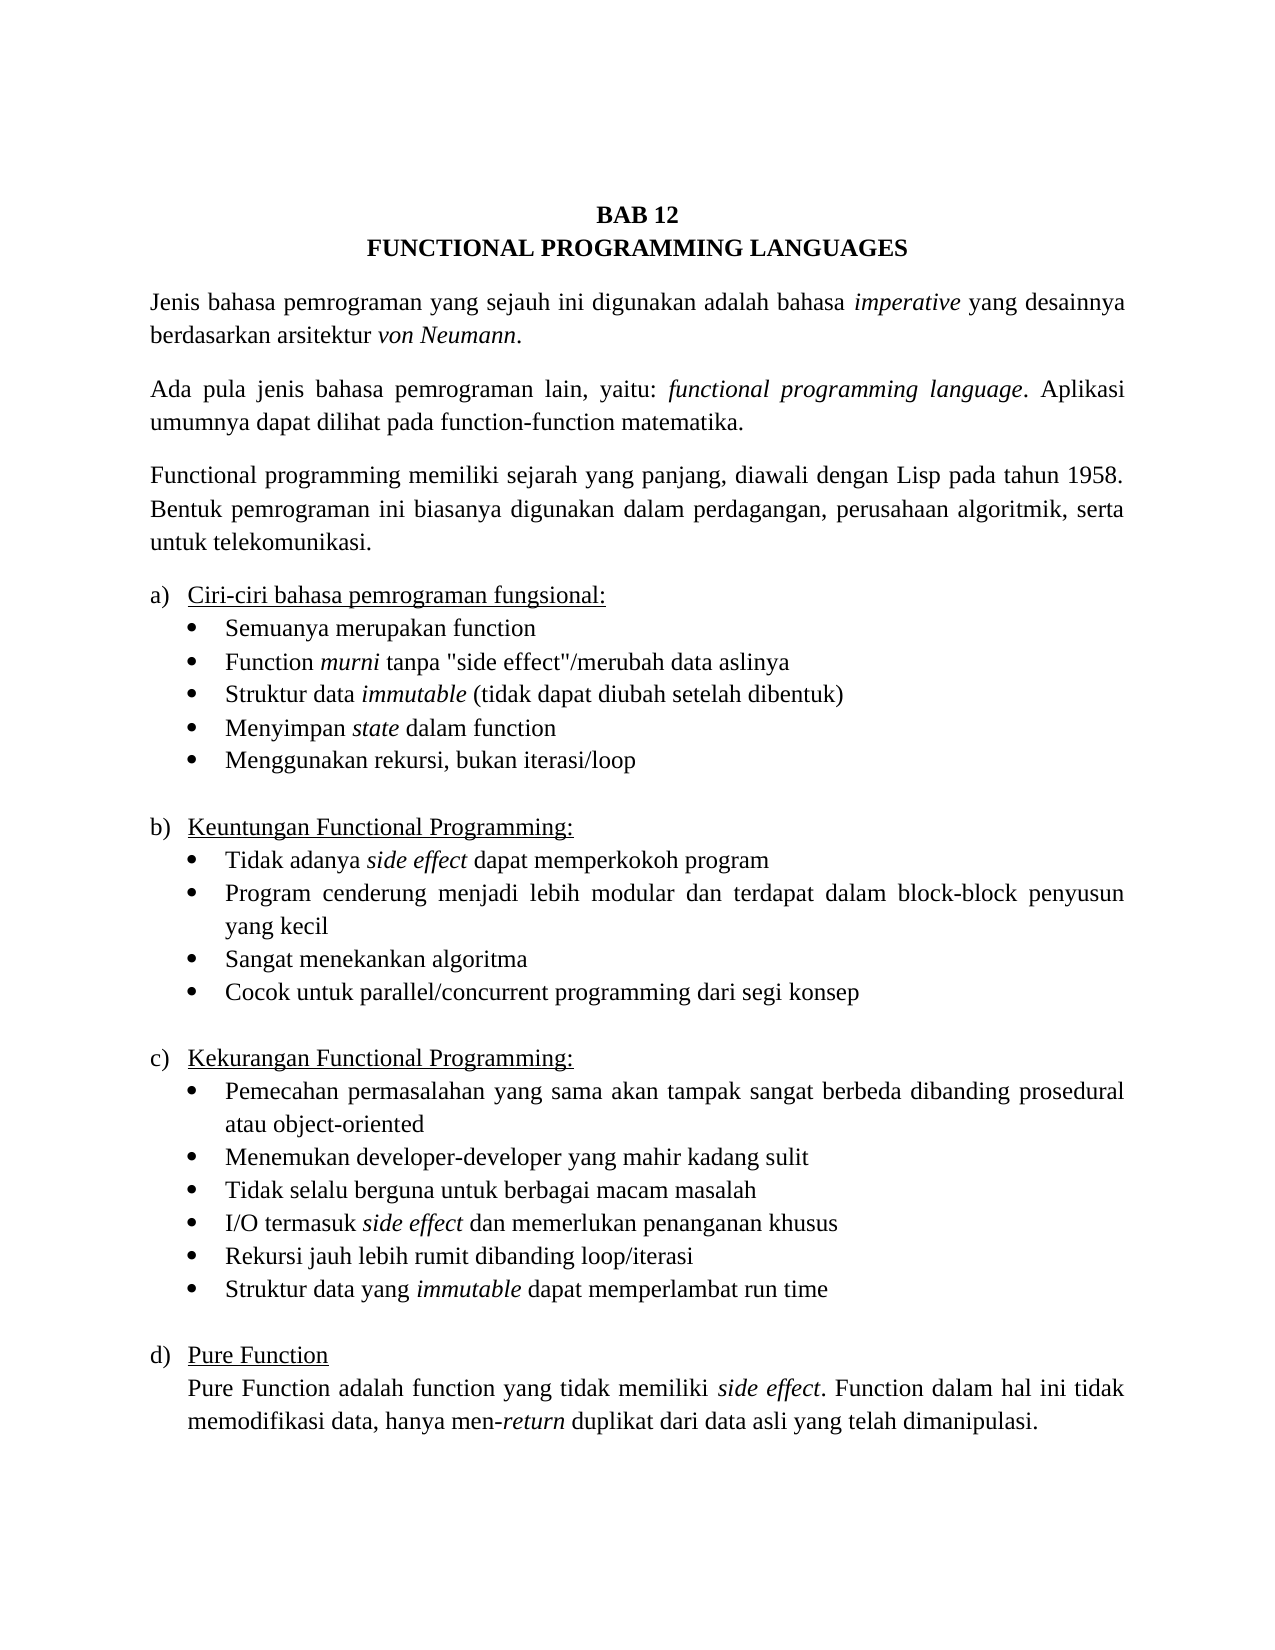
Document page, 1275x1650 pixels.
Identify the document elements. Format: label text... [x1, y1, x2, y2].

list Pure Function adalah function yang tidak memiliki side effect. Function dalam hal ini tidak memodifikasi data, hanya men-return duplikat dari data asli yang telah dimanipulasi. [187, 1373, 1125, 1435]
list Struktur data immutable (tidak dapat diubah setelah dibentuk) [187, 679, 1125, 708]
list Menyimpan state dalam function [187, 713, 1125, 741]
list Rekursi jauh lebih rumit dibanding loop/iterasi [187, 1241, 1125, 1270]
list Program cenderung menjadi lebih modular dan terdapat dalam block-block penyusun yang kecil [187, 878, 1125, 939]
list Struktur data yang immutable dapat memperlambat run time [187, 1274, 1125, 1303]
list Kekurangan Functional Programming: [150, 1043, 1125, 1072]
list Keuntungan Functional Programming: [150, 812, 1125, 840]
list Ciri-ciri bahasa pemrograman fungsional: [150, 581, 1125, 609]
text FUNCTIONAL PROGRAMMING LANGUAGES [150, 233, 1125, 262]
subtitle BAB 12 [150, 200, 1125, 229]
list Menemukan developer-developer yang mahir kadang sulit [187, 1142, 1125, 1171]
list Pemecahan permasalahan yang sama akan tampak sangat berbeda dibanding prosedural atau object-oriented [187, 1076, 1125, 1138]
list Menggunakan rekursi, bukan iterasi/loop [187, 746, 1125, 774]
text Ada pula jenis bahasa pemrograman lain, yaitu: functional programming language. Aplikasi umumnya dapat dilihat pada function-function matematika. [150, 374, 1125, 436]
list Sangat menekankan algoritma [187, 944, 1125, 972]
list Tidak selalu berguna untuk berbagai macam masalah [187, 1175, 1125, 1204]
list Pure Function [150, 1340, 1125, 1369]
list Function murni tanpa "side effect"/merubah data aslinya [187, 647, 1125, 675]
text Jenis bahasa pemrograman yang sejauh ini digunakan adalah bahasa imperative yang desainnya berdasarkan arsitektur von Neumann. [150, 287, 1125, 349]
list I/O termasuk side effect dan memerlukan penanganan khusus [187, 1208, 1125, 1237]
list Semuanya merupakan function [187, 613, 1125, 642]
text Functional programming memiliki sejarah yang panjang, diawali dengan Lisp pada tahun 1958. Bentuk pemrograman ini biasanya digunakan dalam perdagangan, perusahaan algoritmik, serta untuk telekomunikasi. [150, 461, 1125, 555]
list Tidak adanya side effect dapat memperkokoh program [187, 845, 1125, 873]
list Cocok untuk parallel/concurrent programming dari segi konsep [187, 977, 1125, 1006]
